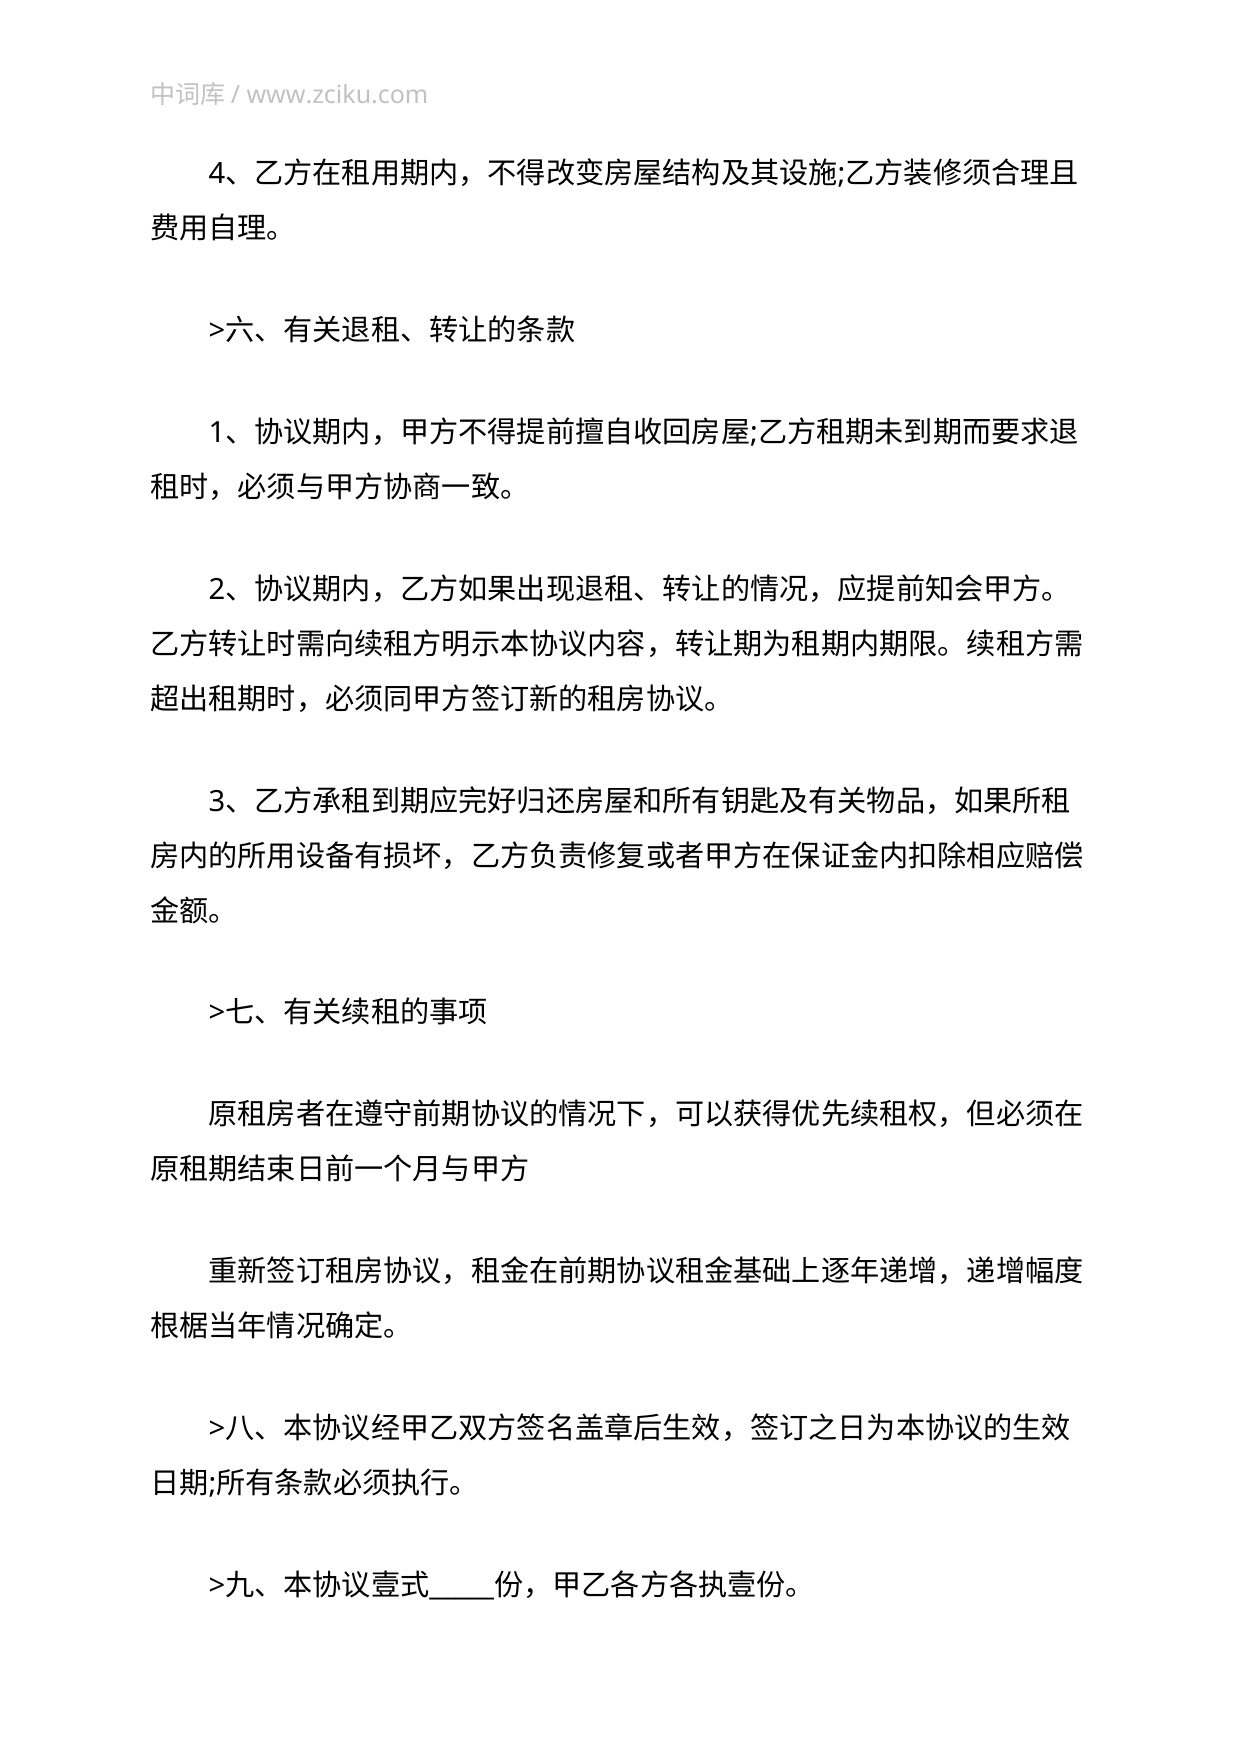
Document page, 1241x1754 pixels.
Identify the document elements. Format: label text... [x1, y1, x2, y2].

text 重新签订租房协议，租金在前期协议租金基础上逐年递增，递增幅度根椐当年情况确定。 [150, 1247, 1090, 1345]
text 原租房者在遵守前期协议的情况下，可以获得优先续租权，但必须在原租期结束日前一个月与甲方 [150, 1091, 1090, 1188]
text >六、有关退租、转让的条款 [150, 307, 1090, 349]
text 4、乙方在租用期内，不得改变房屋结构及其设施;乙方装修须合理且费用自理。 [150, 150, 1090, 247]
text 1、协议期内，甲方不得提前擅自收回房屋;乙方租期未到期而要求退租时，必须与甲方协商一致。 [150, 409, 1090, 506]
text >七、有关续租的事项 [150, 989, 1090, 1031]
text >八、本协议经甲乙双方签名盖章后生效，签订之日为本协议的生效日期;所有条款必须执行。 [150, 1404, 1090, 1502]
text 2、协议期内，乙方如果出现退租、转让的情况，应提前知会甲方。乙方转让时需向续租方明示本协议内容，转让期为租期内期限。续租方需超出租期时，必须同甲方签订新的租房协议。 [150, 566, 1090, 718]
text 3、乙方承租到期应完好归还房屋和所有钥匙及有关物品，如果所租房内的所用设备有损坏，乙方负责修复或者甲方在保证金内扣除相应赔偿金额。 [150, 777, 1090, 929]
text >九、本协议壹式_____份，甲乙各方各执壹份。 [150, 1561, 1090, 1603]
